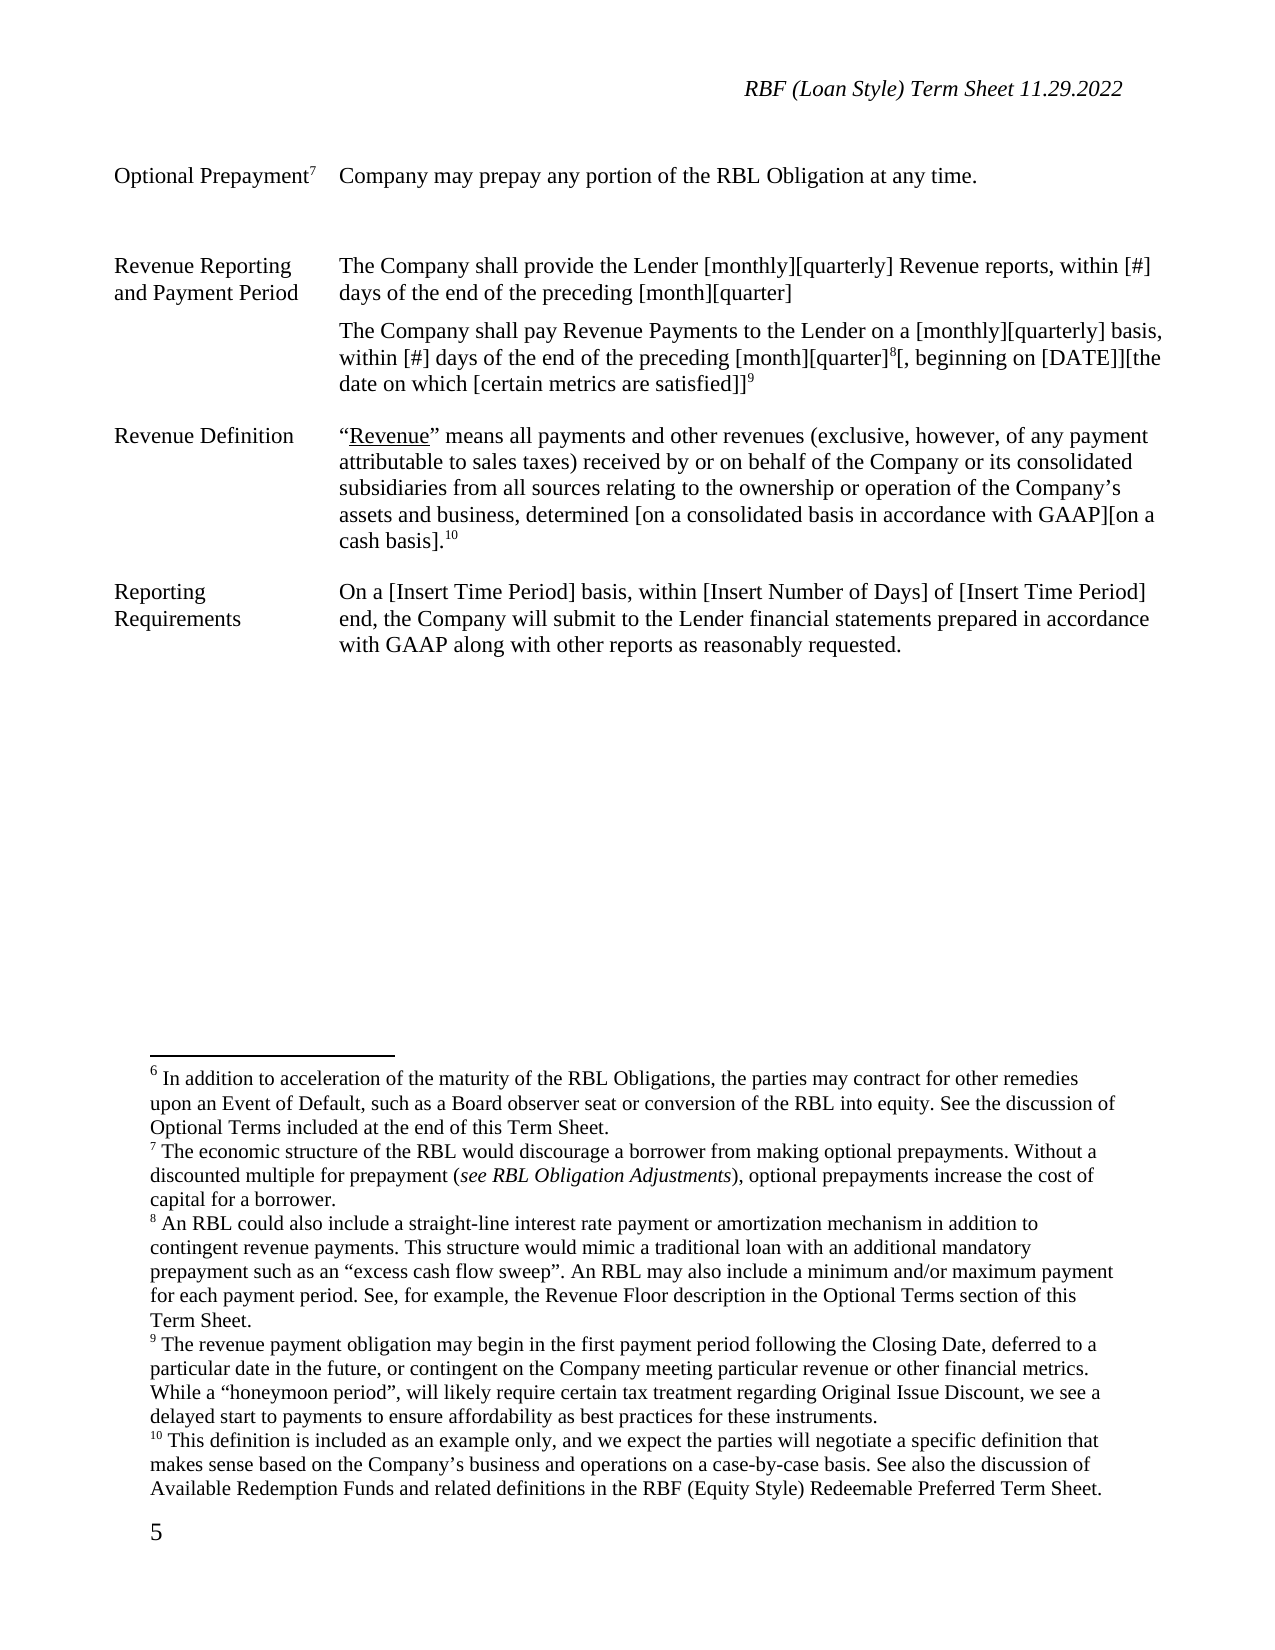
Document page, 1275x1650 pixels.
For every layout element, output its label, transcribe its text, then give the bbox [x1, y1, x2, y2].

table_cell “Revenue” means all payments and other revenues (exclusive, however, of any payment attributable to sales taxes) received by or on behalf of the Company or its consolidated subsidiaries from all sources relating to the ownership or operation of the Company’s assets and business, determined [on a consolidated basis in accordance with GAAP][on a cash basis]. [328, 409, 1190, 566]
table_cell Reporting Requirements [103, 566, 328, 670]
table_cell The Company shall provide the Lender [monthly][quarterly] Revenue reports, within [#] days of the end of the preceding [month][quarter] The Company shall pay Revenue Payments to the Lender on a [monthly][quarterly] basis, within [#] days of the end of the preceding [month][quarter][, beginning on [DATE]][the date on which [certain metrics are satisfied]] [328, 240, 1190, 409]
table_cell Revenue Definition [103, 409, 328, 566]
table_cell On a [Insert Time Period] basis, within [Insert Number of Days] of [Insert Time Period] end, the Company will submit to the Lender financial statements prepared in accordance with GAAP along with other reports as reasonably requested. [328, 566, 1190, 670]
table_cell Revenue Reporting and Payment Period [103, 240, 328, 409]
table_cell Optional Prepayment [103, 150, 328, 240]
table_cell Company may prepay any portion of the RBL Obligation at any time. [328, 150, 1190, 240]
